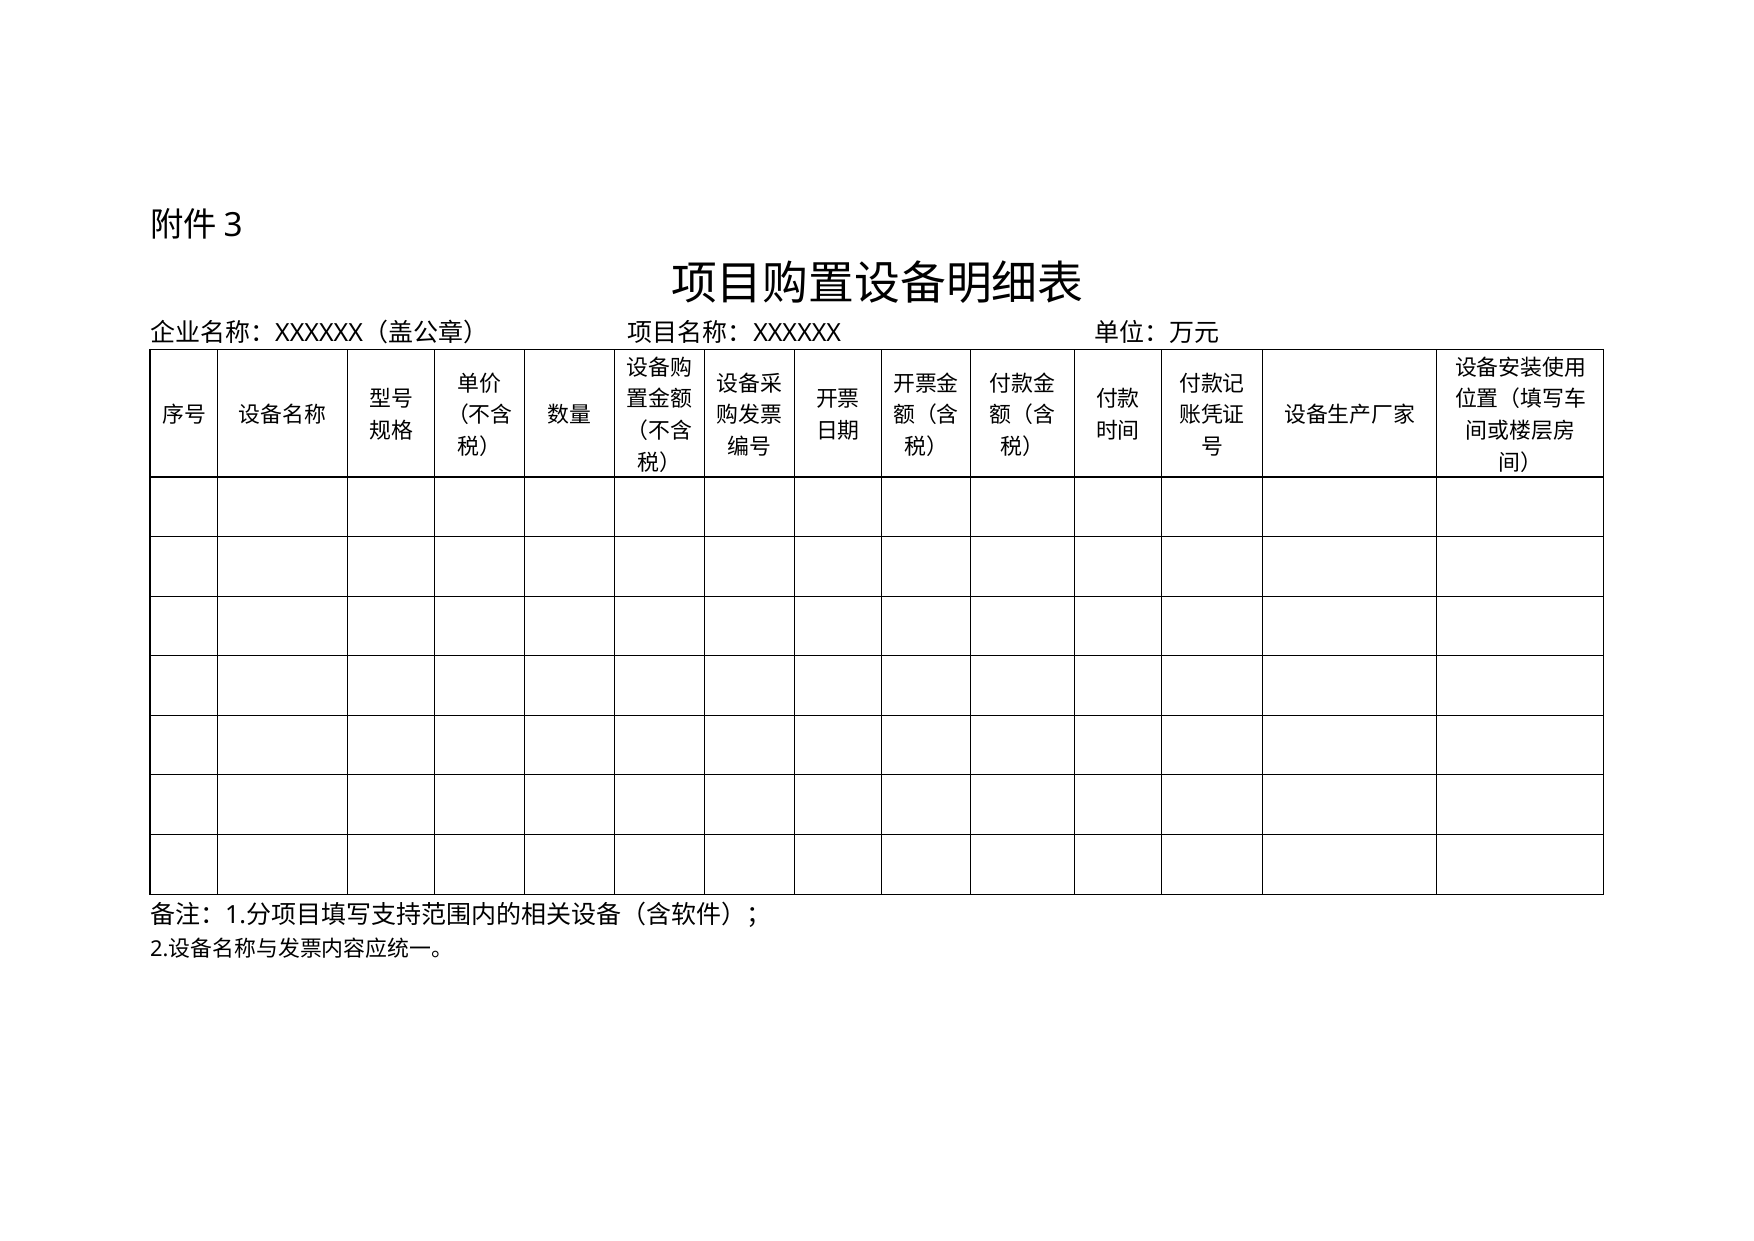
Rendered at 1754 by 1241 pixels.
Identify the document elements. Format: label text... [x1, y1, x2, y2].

table_cell [1263, 478, 1436, 536]
table_header 设备生产厂家 [1263, 350, 1436, 476]
table_cell [525, 716, 614, 774]
table_cell [218, 775, 347, 834]
table_cell [348, 478, 434, 536]
text 备注：1.分项目填写支持范围内的相关设备（含软件）； [150, 895, 1604, 931]
table_cell [1162, 716, 1262, 774]
table_cell [151, 537, 217, 596]
table_cell [971, 656, 1074, 715]
table_cell [525, 537, 614, 596]
table_cell [795, 597, 881, 655]
table_cell [705, 478, 794, 536]
table_cell [525, 656, 614, 715]
table_cell [218, 835, 347, 893]
table_cell [1162, 656, 1262, 715]
table_cell [151, 478, 217, 536]
text 2.设备名称与发票内容应统一。 [150, 931, 1604, 963]
table_cell [1162, 835, 1262, 893]
table_cell [151, 835, 217, 893]
table_header 单价（不含税） [435, 350, 524, 476]
table_cell [1263, 775, 1436, 834]
text 附件3 [150, 198, 1604, 246]
table_header 设备安装使用位置（填写车间或楼层房间） [1437, 350, 1603, 476]
table_cell [882, 478, 970, 536]
table_cell [525, 597, 614, 655]
table_cell [882, 656, 970, 715]
table_cell [705, 537, 794, 596]
table_header 开票金额（含税） [882, 350, 970, 476]
table_cell [1075, 835, 1161, 893]
table_cell [435, 716, 524, 774]
table_cell [348, 656, 434, 715]
table_cell [1162, 537, 1262, 596]
text 项目购置设备明细表 [150, 246, 1604, 312]
table_cell [615, 537, 704, 596]
table_cell [615, 835, 704, 893]
table_cell [882, 835, 970, 893]
table_cell [435, 775, 524, 834]
table_cell [971, 478, 1074, 536]
table_cell [705, 835, 794, 893]
table_cell [218, 716, 347, 774]
table_cell [525, 775, 614, 834]
table_cell [151, 775, 217, 834]
table_header 序号 [151, 350, 217, 476]
table_cell [971, 775, 1074, 834]
table_header 设备采购发票编号 [705, 350, 794, 476]
table_header 开票日期 [795, 350, 881, 476]
table_cell [882, 716, 970, 774]
table_cell [348, 775, 434, 834]
table_cell [1437, 478, 1603, 536]
table_cell [882, 537, 970, 596]
table_cell [435, 597, 524, 655]
table_cell [525, 835, 614, 893]
table_cell [795, 537, 881, 596]
table_cell [971, 597, 1074, 655]
table_cell [151, 656, 217, 715]
table_cell [151, 597, 217, 655]
table_cell [1263, 597, 1436, 655]
table_cell [1263, 656, 1436, 715]
table_cell [705, 597, 794, 655]
table_cell [615, 775, 704, 834]
table_cell [435, 537, 524, 596]
table_cell [525, 478, 614, 536]
table_cell [795, 835, 881, 893]
table_cell [1263, 835, 1436, 893]
table_cell [615, 716, 704, 774]
table_header 型号规格 [348, 350, 434, 476]
table_cell [1162, 597, 1262, 655]
table_cell [1437, 775, 1603, 834]
table_cell [1437, 537, 1603, 596]
table_cell [1437, 716, 1603, 774]
table_header 付款记账凭证号 [1162, 350, 1262, 476]
table_cell [971, 716, 1074, 774]
table_cell [1075, 478, 1161, 536]
table_cell [795, 656, 881, 715]
table_cell [1437, 835, 1603, 893]
table_cell [348, 716, 434, 774]
table_cell [971, 537, 1074, 596]
table_cell [1075, 716, 1161, 774]
table_cell [1263, 537, 1436, 596]
table_cell [218, 537, 347, 596]
text 企业名称：XXXXXX（盖公章） 项目名称：XXXXXX 单位：万元 [150, 312, 1604, 349]
table_cell [348, 597, 434, 655]
table_cell [348, 537, 434, 596]
table_cell [1075, 775, 1161, 834]
table_cell [705, 656, 794, 715]
table_cell [218, 597, 347, 655]
table_cell [1162, 775, 1262, 834]
table_cell [435, 478, 524, 536]
table_cell [218, 656, 347, 715]
table_header 设备名称 [218, 350, 347, 476]
table_header 数量 [525, 350, 614, 476]
table_cell [615, 597, 704, 655]
table_cell [218, 478, 347, 536]
table_cell [705, 716, 794, 774]
table_cell [795, 478, 881, 536]
table_cell [615, 656, 704, 715]
table_cell [971, 835, 1074, 893]
table_cell [882, 597, 970, 655]
table_header 付款金额（含税） [971, 350, 1074, 476]
table_cell [795, 775, 881, 834]
table_cell [795, 716, 881, 774]
table_cell [1263, 716, 1436, 774]
table_cell [705, 775, 794, 834]
table_cell [348, 835, 434, 893]
table_header 付款时间 [1075, 350, 1161, 476]
table_cell [1437, 597, 1603, 655]
table_cell [151, 716, 217, 774]
table_cell [615, 478, 704, 536]
table_header 设备购置金额（不含税） [615, 350, 704, 476]
table_cell [1075, 656, 1161, 715]
table_cell [1162, 478, 1262, 536]
table_cell [882, 775, 970, 834]
table_cell [1075, 597, 1161, 655]
table_cell [1075, 537, 1161, 596]
table_cell [435, 835, 524, 893]
table_cell [1437, 656, 1603, 715]
table_cell [435, 656, 524, 715]
